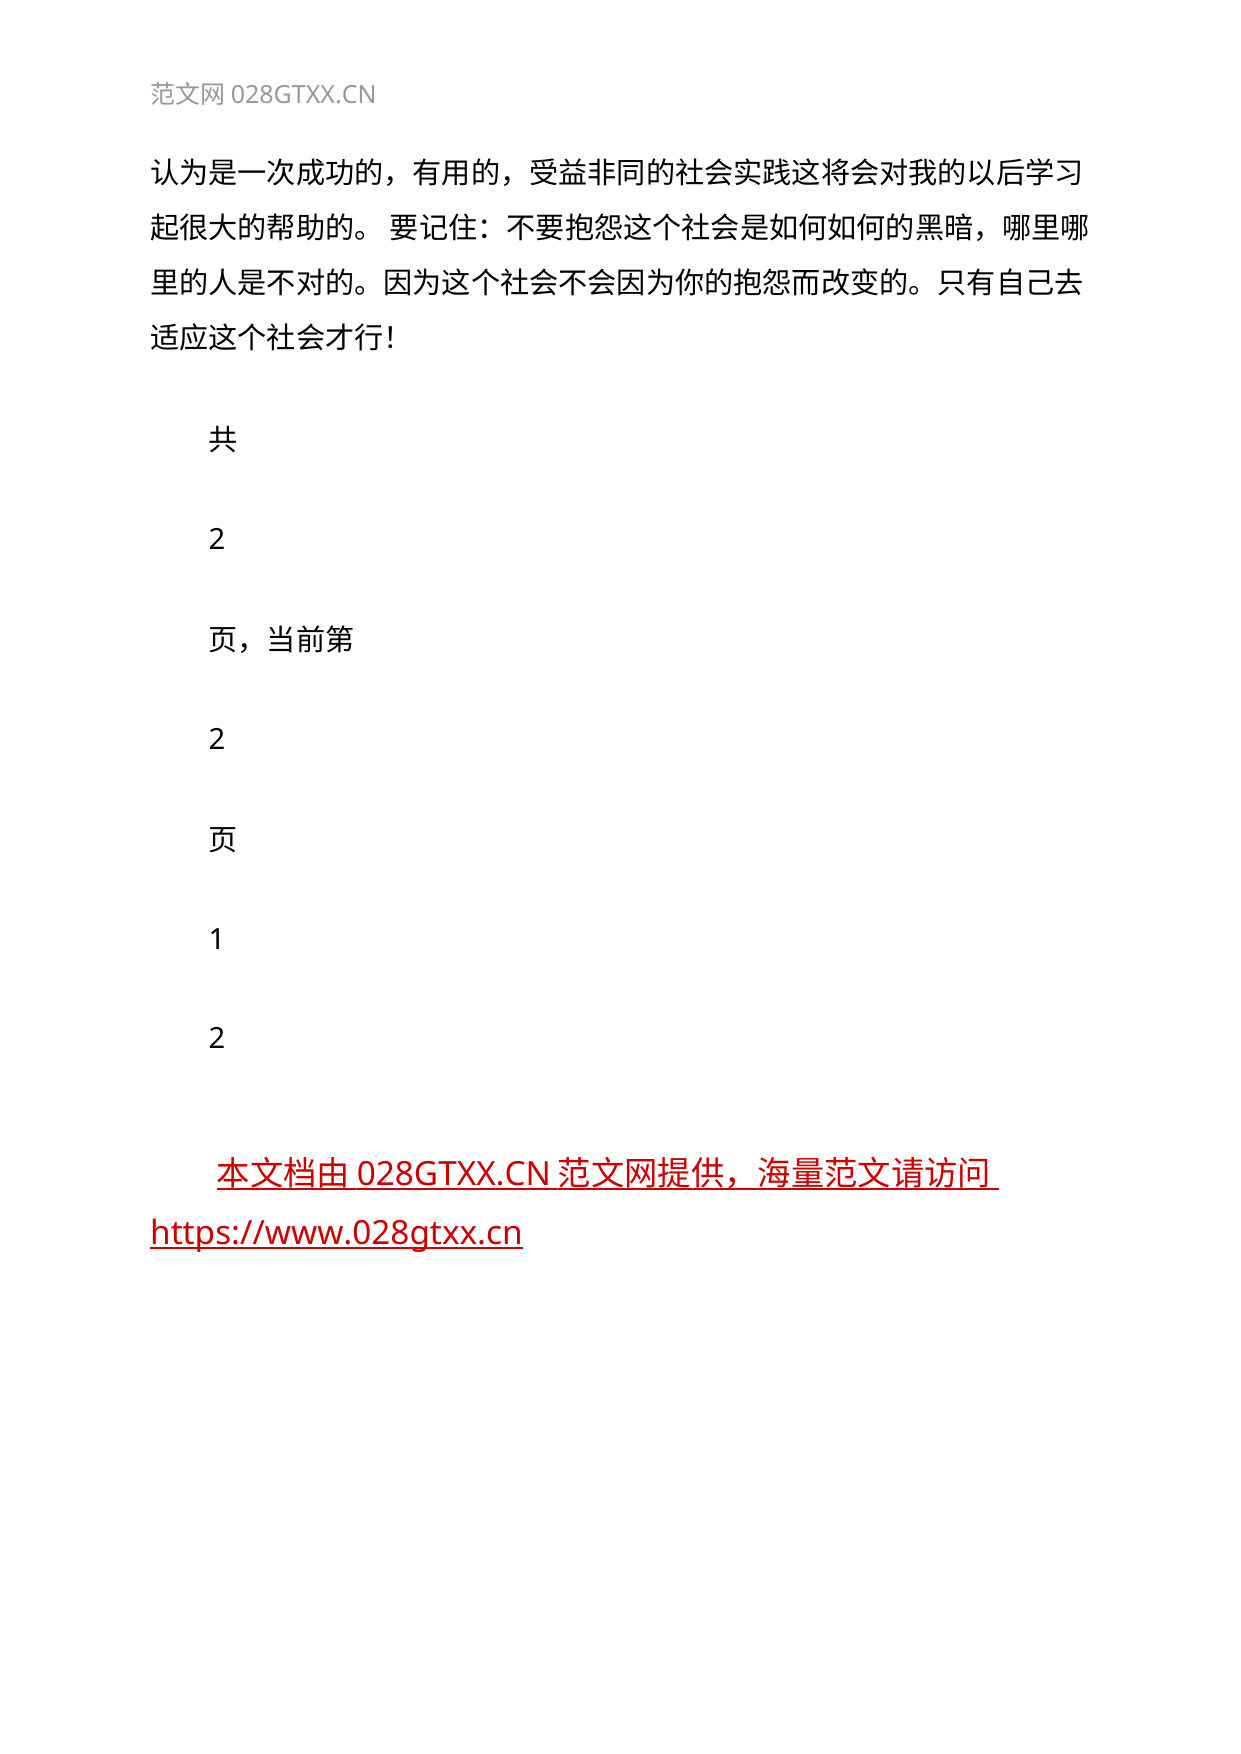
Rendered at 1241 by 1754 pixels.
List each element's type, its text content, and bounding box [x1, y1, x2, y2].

text 2 [150, 518, 1090, 558]
text 1 [150, 919, 1090, 958]
text 页，当前第 [150, 617, 1090, 659]
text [150, 150, 1090, 357]
text 本文档由028GTXX.CN范文网提供，海量范文请访问 https://www.028gtxx.cn [150, 1147, 1090, 1254]
text 页 [150, 817, 1090, 859]
text 共 [150, 416, 1090, 459]
text 2 [150, 718, 1090, 758]
text 2 [150, 1017, 1090, 1057]
